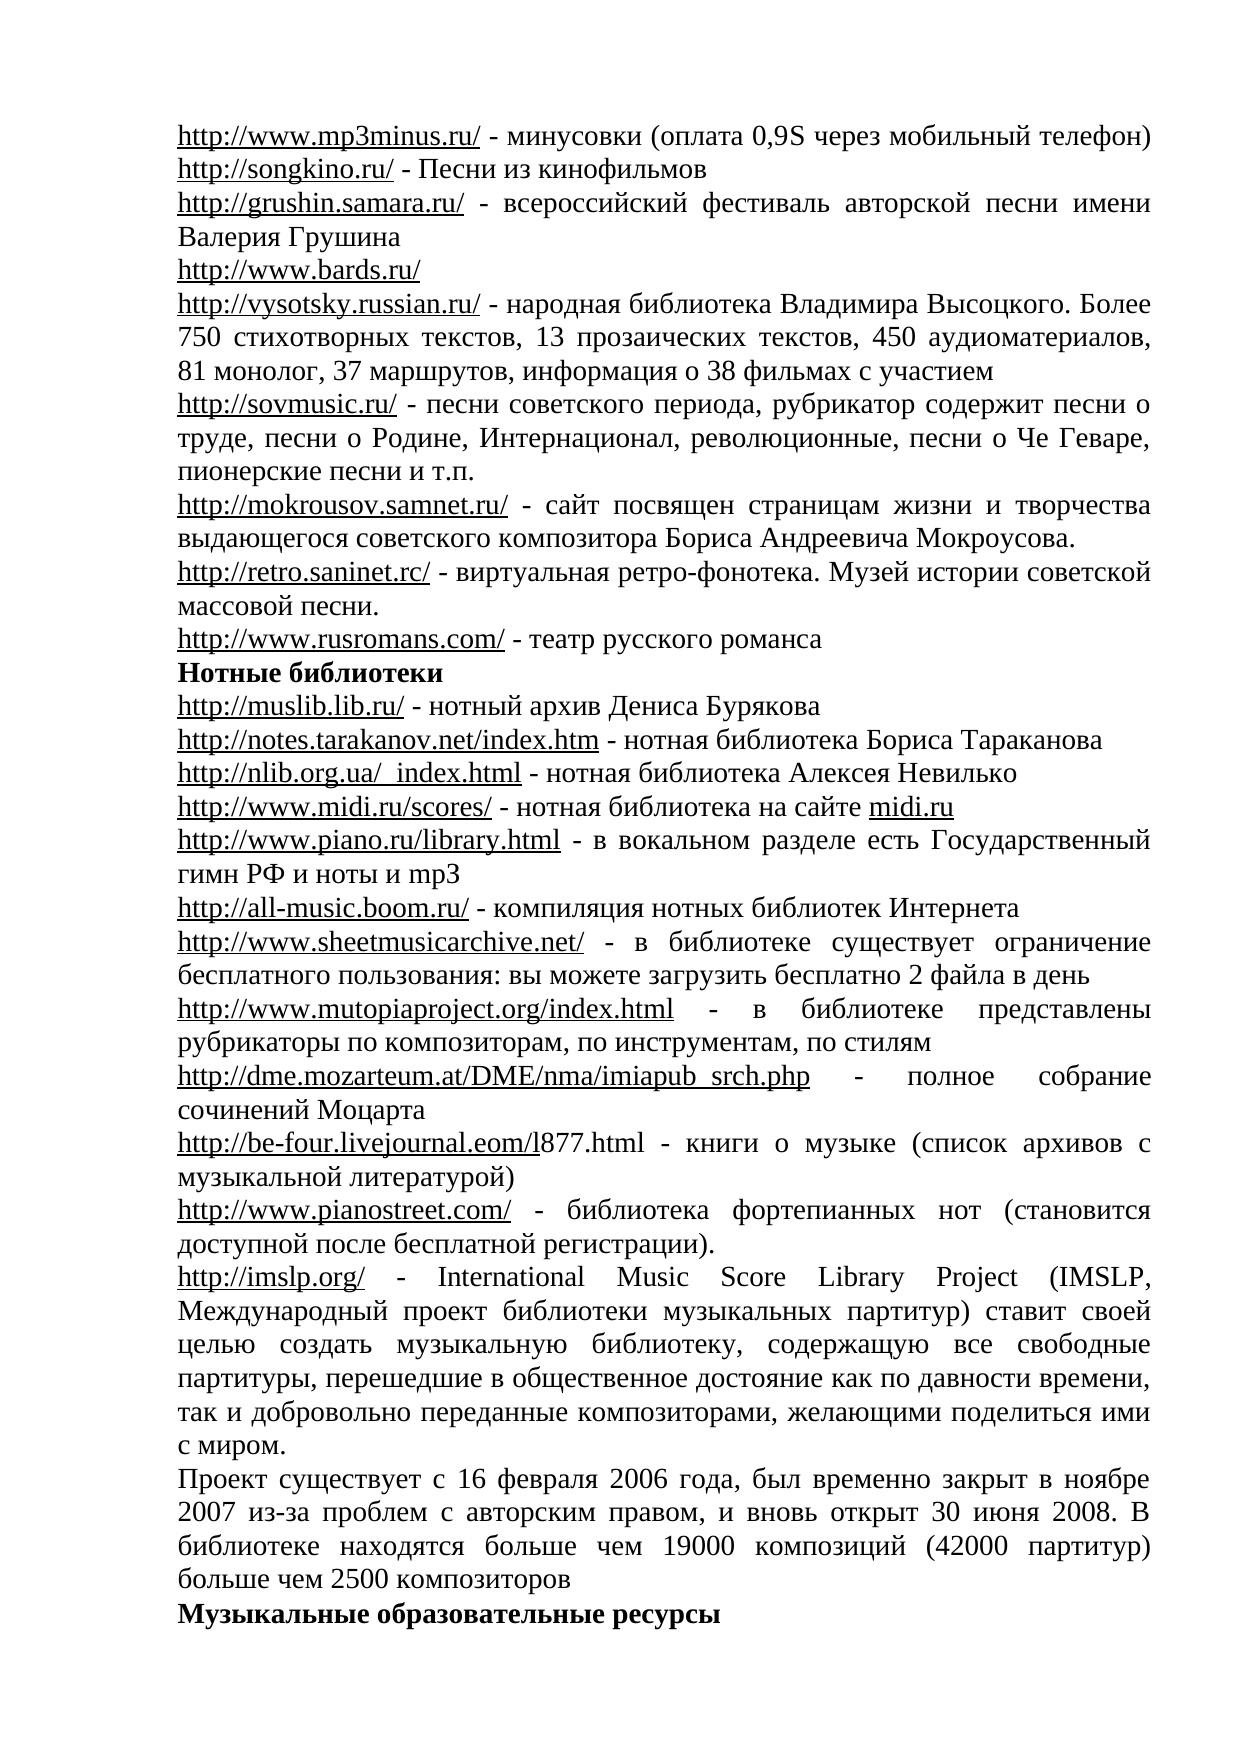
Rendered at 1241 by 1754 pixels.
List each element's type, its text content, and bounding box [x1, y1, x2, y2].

text http://retro.saninet.rc/ - виртуальная ретро-фонотека. Музей истории советской массовой песни. [177, 554, 1152, 621]
text http://sovmusic.ru/ - песни советского периода, рубрикатор содержит песни о труде, песни о Родине, Интернационал, революционные, песни о Че Геваре, пионерские песни и т.п. [177, 386, 1152, 487]
text http://notes.tarakanov.net/index.htm - нотная библиотека Бориса Тараканова [177, 722, 1152, 755]
text http://be-four.livejournal.eom/l877.html - книги о музыке (список архивов с музыкальной литературой) [177, 1125, 1152, 1192]
text http://nlib.org.ua/_index.html - нотная библиотека Алексея Невилько [177, 755, 1152, 789]
text http://www.bards.ru/ [177, 252, 1152, 286]
text Нотные библиотеки [177, 655, 1152, 688]
text http://muslib.lib.ru/ - нотный архив Дениса Бурякова [177, 688, 1152, 722]
text Проект существует с 16 февраля 2006 года, был временно закрыт в ноябре 2007 из-за проблем с авторским правом, и вновь открыт 30 июня 2008. В библиотеке находятся больше чем 19000 композиций (42000 партитур) больше чем 2500 композиторов [177, 1461, 1152, 1595]
text http://www.mp3minus.ru/ - минусовки (оплата 0,9S через мобильный телефон) http://songkino.ru/ - Песни из кинофильмов [177, 118, 1152, 185]
text http://www.mutopiaproject.org/index.html - в библиотеке представлены рубрикаторы по композиторам, по инструментам, по стилям [177, 991, 1152, 1058]
text http://www.sheetmusicarchive.net/ - в библиотеке существует ограничение бесплатного пользования: вы можете загрузить бесплатно 2 файла в день [177, 924, 1152, 991]
text http://grushin.samara.ru/ - всероссийский фестиваль авторской песни имени Валерия Грушина [177, 185, 1152, 252]
text http://dme.mozarteum.at/DME/nma/imiapub_srch.php - полное собрание сочинений Моцарта [177, 1058, 1152, 1125]
text http://vysotsky.russian.ru/ - народная библиотека Владимира Высоцкого. Более 750 стихотворных текстов, 13 прозаических текстов, 450 аудиоматериалов, 81 монолог, 37 маршрутов, информация о 38 фильмах с участием [177, 286, 1152, 386]
text http://imslp.org/ - International Music Score Library Project (IMSLP, Международный проект библиотеки музыкальных партитур) ставит своей целью создать музыкальную библиотеку, содержащую все свободные партитуры, перешедшие в общественное достояние как по давности времени, так и добровольно переданные композиторами, желающими поделиться ими с миром. [177, 1259, 1152, 1461]
text http://www.rusromans.com/ - театр русского романса [177, 621, 1152, 655]
text http://all-music.boom.ru/ - компиляция нотных библиотек Интернета [177, 890, 1152, 924]
text http://www.pianostreet.com/ - библиотека фортепианных нот (становится доступной после бесплатной регистрации). [177, 1192, 1152, 1259]
text http://mokrousov.samnet.ru/ - сайт посвящен страницам жизни и творчества выдающегося советского композитора Бориса Андреевича Мокроусова. [177, 487, 1152, 554]
text Музыкальные образовательные ресурсы [177, 1596, 1152, 1629]
text http://www.piano.ru/library.html - в вокальном разделе есть Государственный гимн РФ и ноты и mрЗ [177, 822, 1152, 889]
text http://www.midi.ru/scores/ - нотная библиотека на сайте midi.ru [177, 789, 1152, 822]
